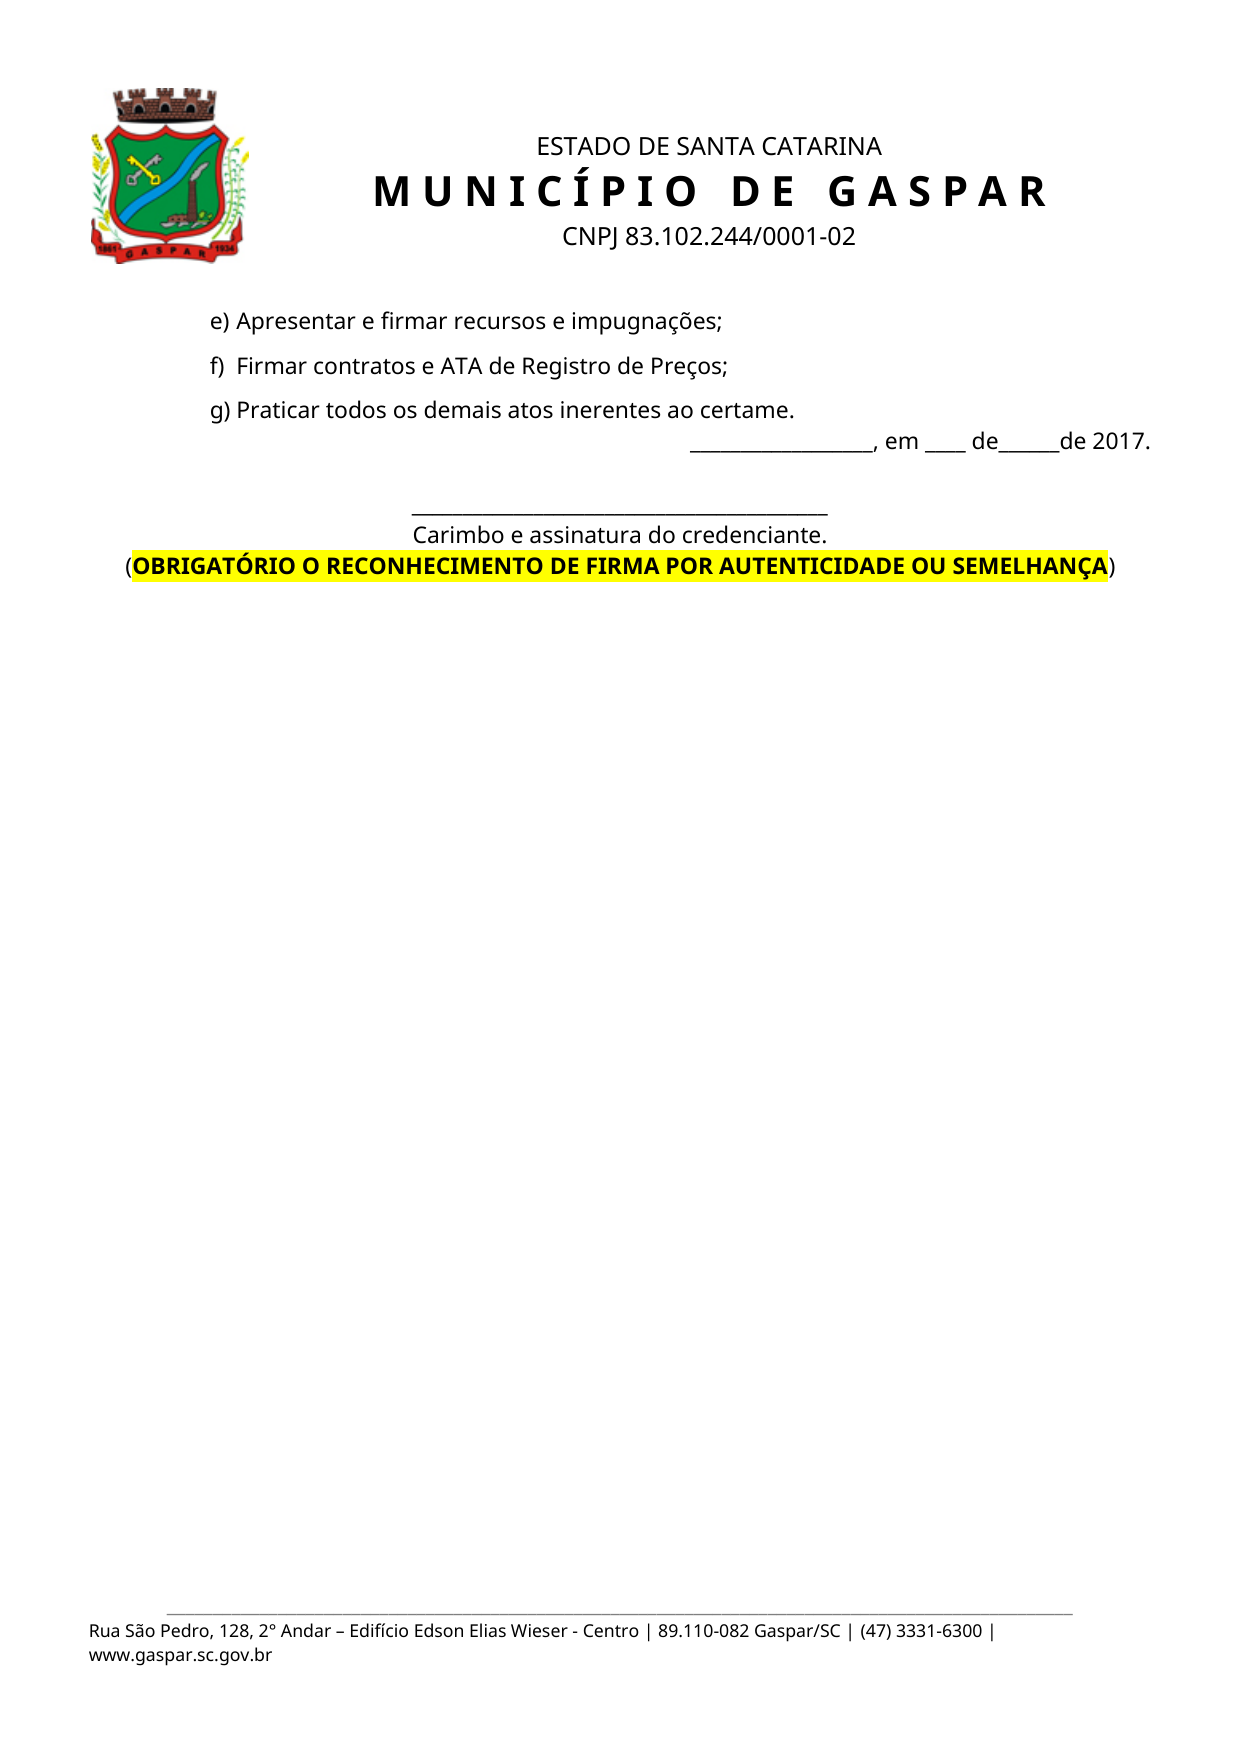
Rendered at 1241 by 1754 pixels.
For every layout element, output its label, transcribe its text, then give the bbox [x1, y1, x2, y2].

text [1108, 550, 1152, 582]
text Carimbo e assinatura do credenciante. [88, 519, 1152, 550]
list Praticar todos os demais atos inerentes ao certame. [209, 381, 1152, 425]
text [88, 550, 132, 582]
list Apresentar e firmar recursos e impugnações; [209, 292, 1152, 337]
text __________________, em ____ de______de 2017. [88, 425, 1152, 457]
picture [91, 88, 249, 264]
text _________________________________________ [88, 488, 1152, 519]
list Firmar contratos e ATA de Registro de Preços; [209, 337, 1152, 381]
